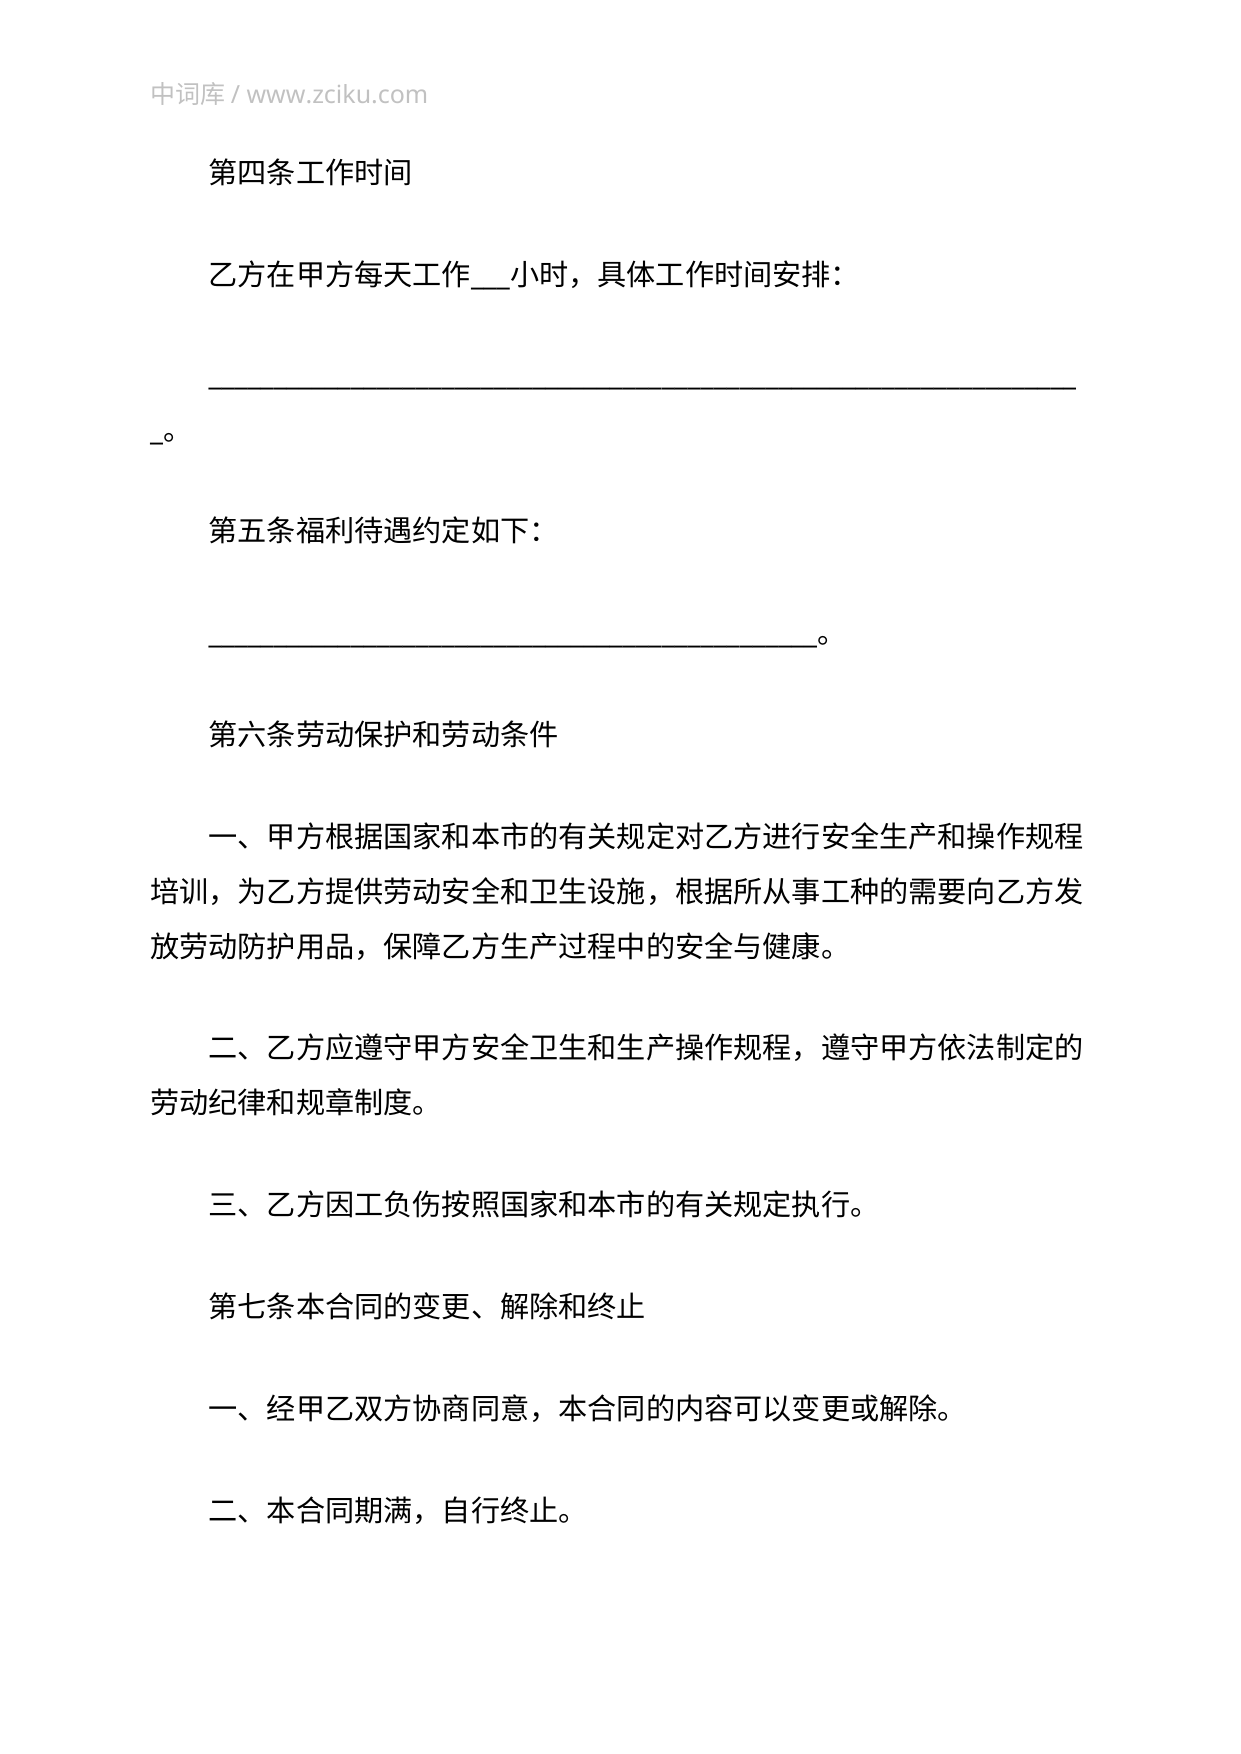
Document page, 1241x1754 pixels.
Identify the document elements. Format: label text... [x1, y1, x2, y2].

text 第五条福利待遇约定如下： [150, 508, 1090, 550]
text 第六条劳动保护和劳动条件 [150, 712, 1090, 754]
text _______________________________________________。 [150, 610, 1090, 652]
text 二、本合同期满，自行终止。 [150, 1487, 1090, 1529]
text 一、甲方根据国家和本市的有关规定对乙方进行安全生产和操作规程培训，为乙方提供劳动安全和卫生设施，根据所从事工种的需要向乙方发放劳动防护用品，保障乙方生产过程中的安全与健康。 [150, 813, 1090, 966]
text 第四条工作时间 [150, 150, 1090, 192]
text 乙方在甲方每天工作___小时，具体工作时间安排： [150, 252, 1090, 294]
text ____________________________________________________________________。 [150, 354, 1090, 448]
text 三、乙方因工负伤按照国家和本市的有关规定执行。 [150, 1182, 1090, 1224]
text 一、经甲乙双方协商同意，本合同的内容可以变更或解除。 [150, 1385, 1090, 1428]
text 第七条本合同的变更、解除和终止 [150, 1283, 1090, 1326]
text 二、乙方应遵守甲方安全卫生和生产操作规程，遵守甲方依法制定的劳动纪律和规章制度。 [150, 1025, 1090, 1122]
